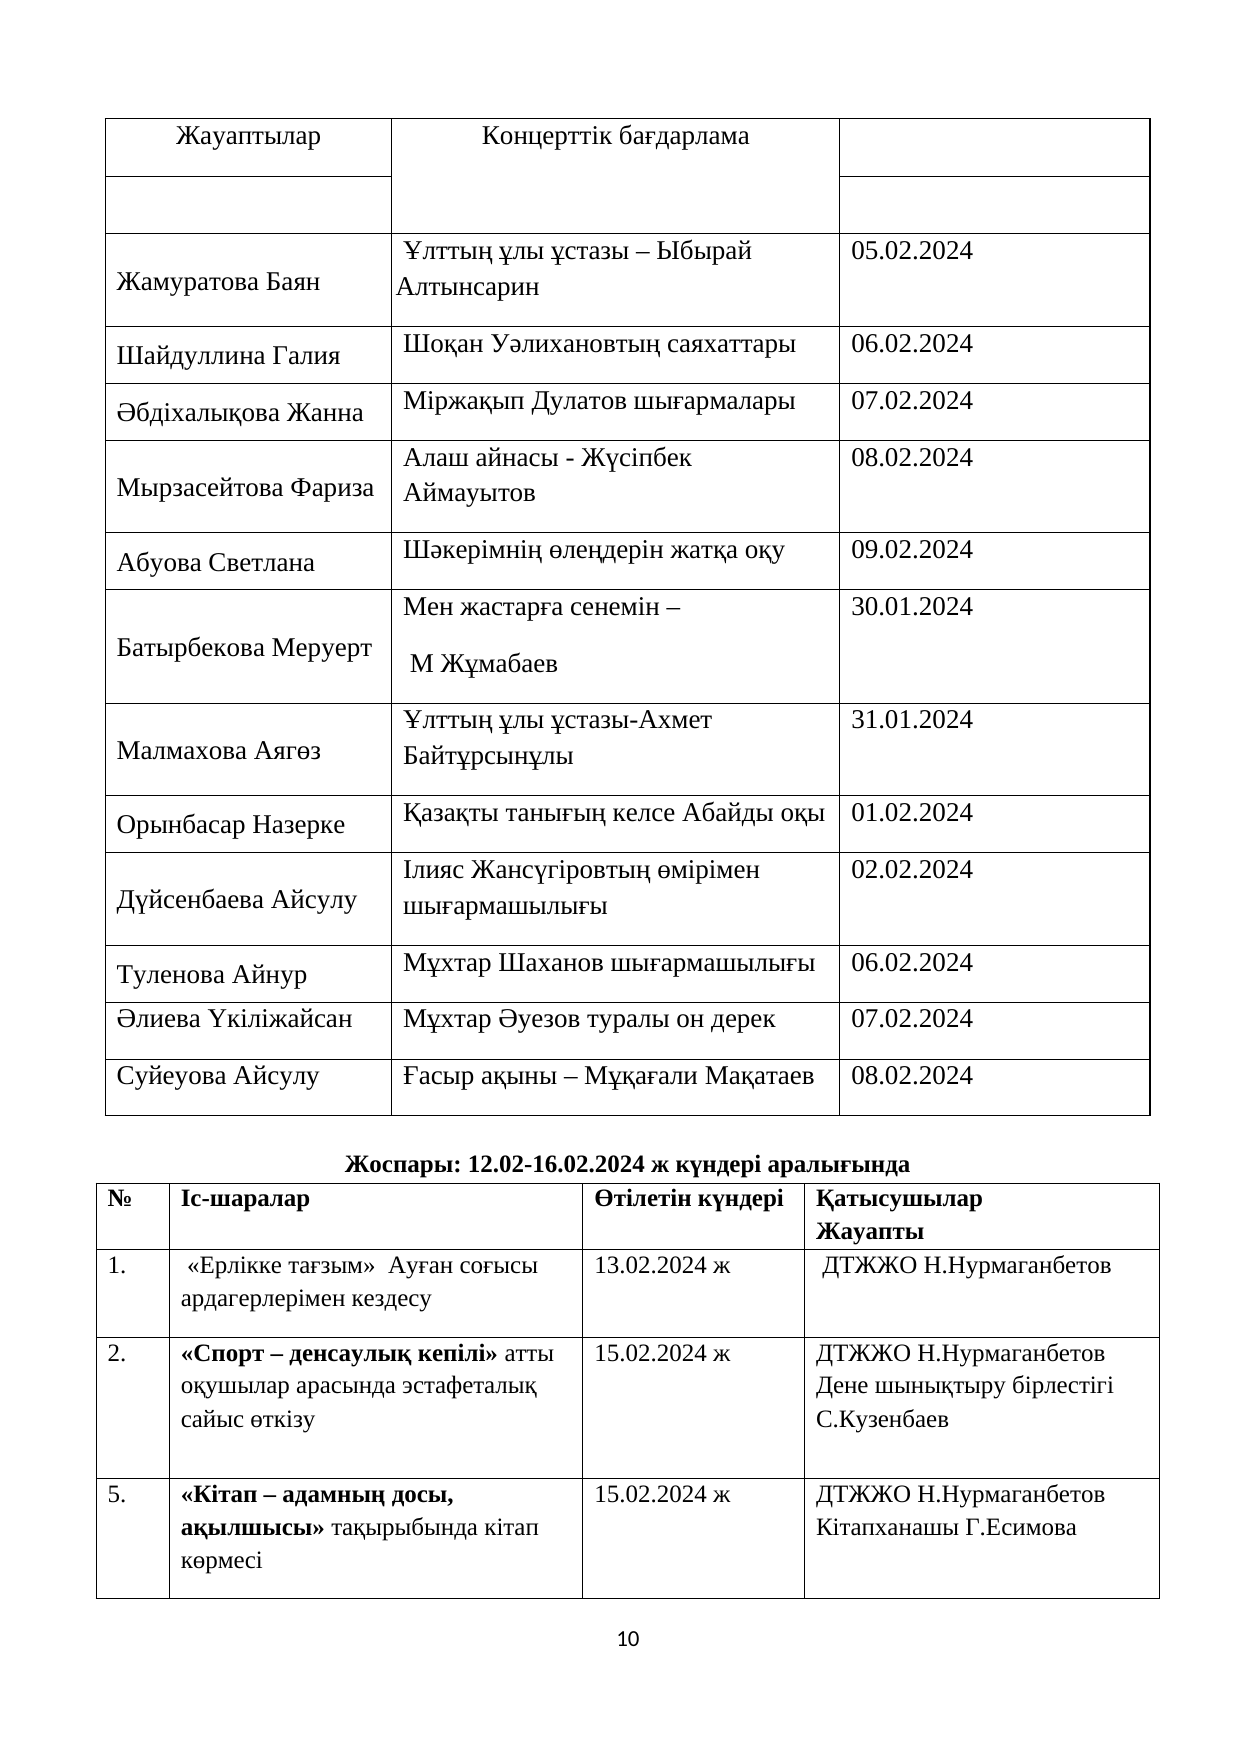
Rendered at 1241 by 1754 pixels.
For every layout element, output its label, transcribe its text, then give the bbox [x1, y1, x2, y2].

table_cell 01.02.2024 [840, 796, 1149, 852]
table_cell Шәкерімнің өлеңдерін жатқа оқу [392, 533, 839, 589]
table_cell 06.02.2024 [840, 327, 1149, 383]
table_cell Әлиева Үкіліжайсан [106, 1003, 391, 1058]
table_cell «Ерлікке тағзым» Ауған соғысы ардагерлерімен кездесу [170, 1250, 582, 1337]
table_cell 09.02.2024 [840, 533, 1149, 589]
table_cell Ілияс Жансүгіровтың өмірімен шығармашылығы [392, 853, 839, 945]
table_cell [840, 119, 1149, 176]
table_cell Дүйсенбаева Айсулу [106, 853, 391, 945]
table_header № [97, 1184, 169, 1249]
table_cell Шайдуллина Галия [106, 327, 391, 383]
table_header Іс-шаралар [170, 1184, 582, 1249]
table_cell 5. [97, 1479, 169, 1598]
table_cell Абуова Светлана [106, 533, 391, 589]
table_cell 15.02.2024 ж [583, 1479, 804, 1598]
table_cell 1. [97, 1250, 169, 1337]
table_cell Концерттік бағдарлама [392, 119, 839, 233]
table_cell Туленова Айнур [106, 946, 391, 1002]
table_cell 05.02.2024 [840, 234, 1149, 326]
table_cell 31.01.2024 [840, 704, 1149, 795]
table_cell 07.02.2024 [840, 384, 1149, 440]
table_cell ДТЖЖО Н.Нурмаганбетов Кітапханашы Г.Есимова [805, 1479, 1159, 1598]
table_cell Қазақты танығың келсе Абайды оқы [392, 796, 839, 852]
table_cell 2. [97, 1338, 169, 1478]
table_cell Жамуратова Баян [106, 234, 391, 326]
table_cell Ұлттың ұлы ұстазы – Ыбырай Алтынсарин [392, 234, 839, 326]
table_cell 08.02.2024 [840, 441, 1149, 532]
table_cell «Спорт – денсаулық кепілі» атты оқушылар арасында эстафеталық сайыс өткізу [170, 1338, 582, 1478]
table_cell Ұлттың ұлы ұстазы-Ахмет Байтұрсынұлы [392, 704, 839, 795]
table_cell Әбдіхалықова Жанна [106, 384, 391, 440]
table_cell 13.02.2024 ж [583, 1250, 804, 1337]
table_cell Суйеуова Айсулу [106, 1060, 391, 1115]
table_cell ДТЖЖО Н.Нурмаганбетов [805, 1250, 1159, 1337]
table_cell [106, 177, 391, 233]
table_cell [840, 177, 1149, 233]
table_cell Малмахова Аягөз [106, 704, 391, 795]
table_cell Мұхтар Шаханов шығармашылығы [392, 946, 839, 1002]
table_cell Мұхтар Әуезов туралы он дерек [392, 1003, 839, 1058]
table_cell 02.02.2024 [840, 853, 1149, 945]
table_cell Орынбасар Назерке [106, 796, 391, 852]
table_cell «Кітап – адамның досы, ақылшысы» тақырыбында кітап көрмесі [170, 1479, 582, 1598]
table_cell 30.01.2024 [840, 590, 1149, 703]
table_cell 15.02.2024 ж [583, 1338, 804, 1478]
table_cell 08.02.2024 [840, 1060, 1149, 1115]
table_cell Міржақып Дулатов шығармалары [392, 384, 839, 440]
table_cell Мен жастарға сенемін – М Жұмабаев [392, 590, 839, 703]
table_cell Мырзасейтова Фариза [106, 441, 391, 532]
table_cell ДТЖЖО Н.Нурмаганбетов Дене шынықтыру бірлестігі С.Кузенбаев [805, 1338, 1159, 1478]
table_cell Батырбекова Меруерт [106, 590, 391, 703]
table_cell Ғасыр ақыны – Мұқағали Мақатаев [392, 1060, 839, 1115]
table_cell Шоқан Уәлихановтың саяхаттары [392, 327, 839, 383]
table_cell 06.02.2024 [840, 946, 1149, 1002]
table_header Қатысушылар Жауапты [805, 1184, 1159, 1249]
text Жоспары: 12.02-16.02.2024 ж күндері аралығында [103, 1149, 1152, 1178]
table_cell Алаш айнасы - Жүсіпбек Аймауытов [392, 441, 839, 532]
table_header Өтілетін күндері [583, 1184, 804, 1249]
table_cell Жауаптылар [106, 119, 391, 176]
table_cell 07.02.2024 [840, 1003, 1149, 1058]
